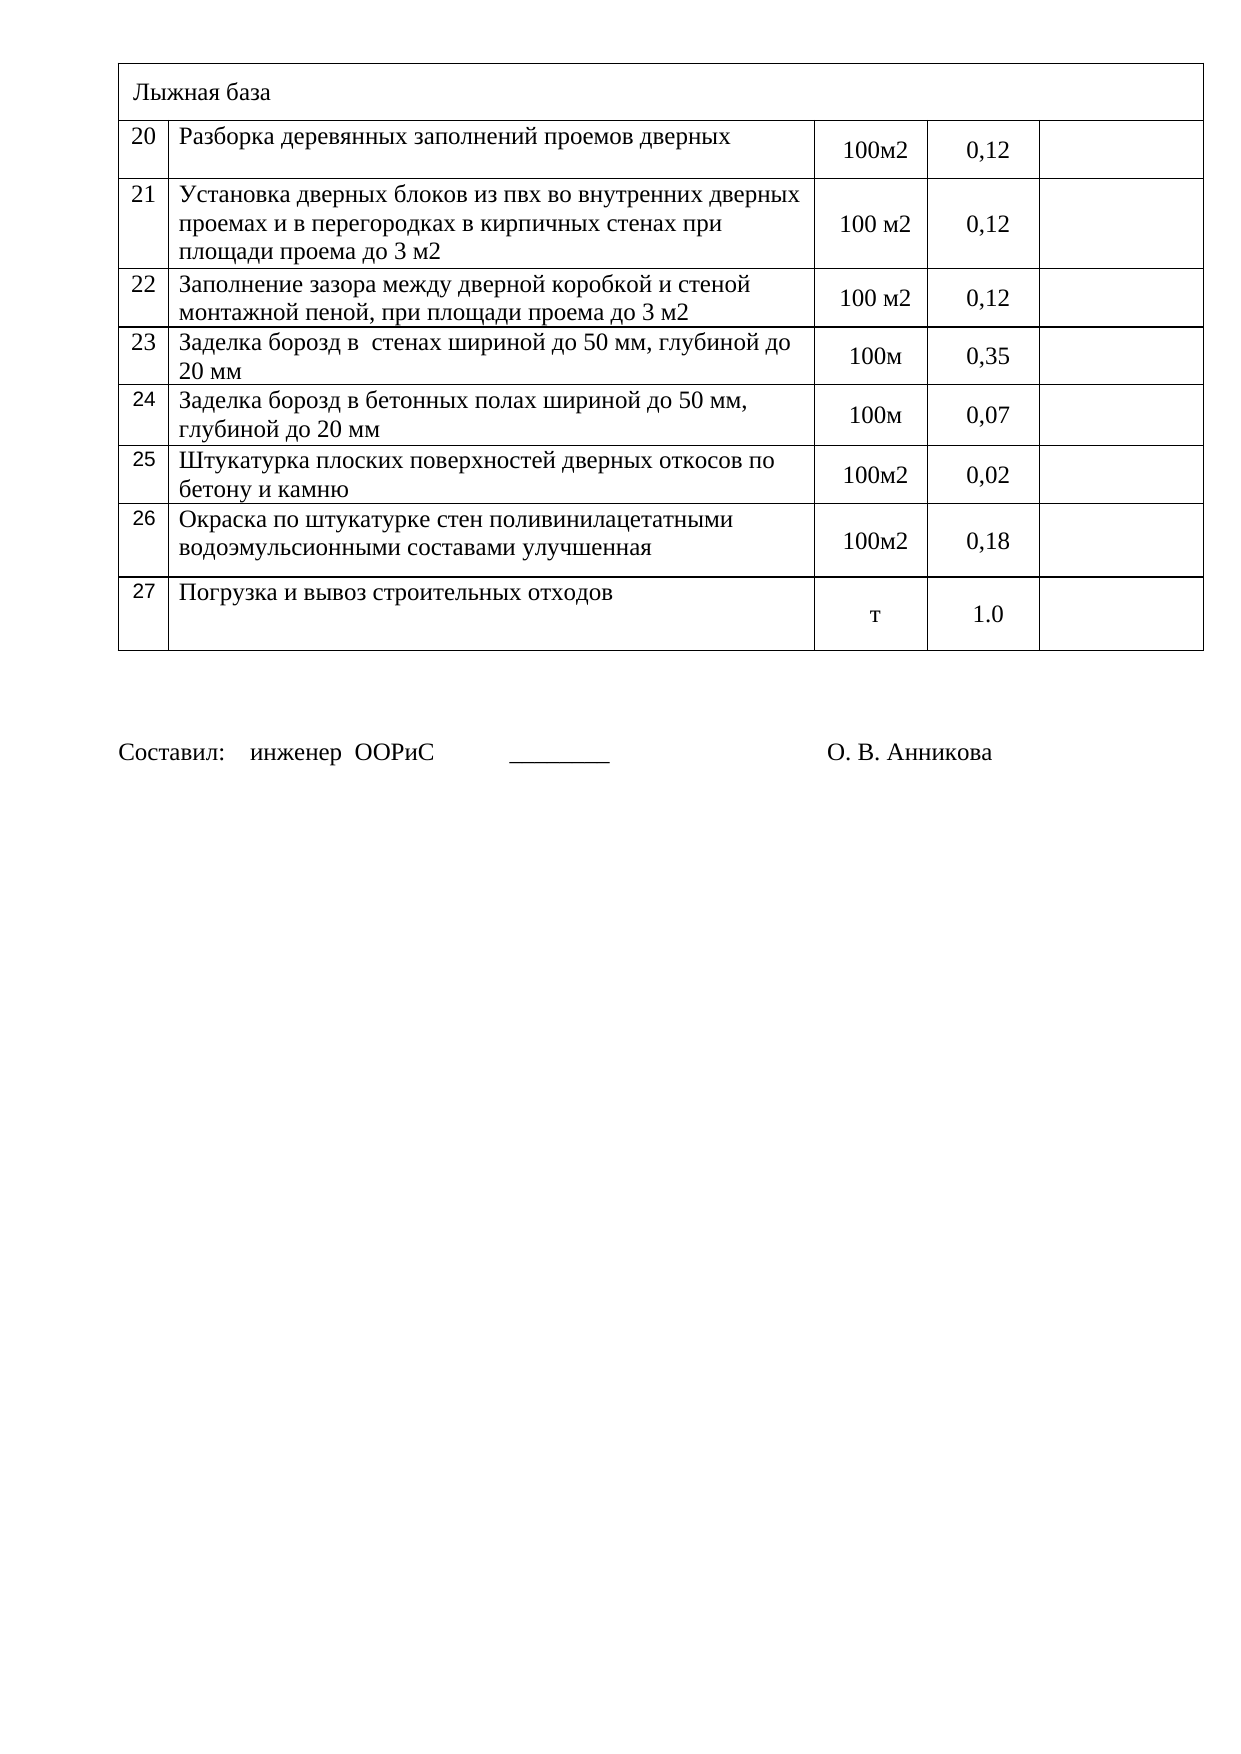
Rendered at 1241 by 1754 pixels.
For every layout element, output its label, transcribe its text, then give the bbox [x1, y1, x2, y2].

table_cell 0,07 [928, 385, 1039, 444]
table_cell 0,02 [928, 446, 1039, 503]
table_cell 100м [815, 328, 927, 384]
table_cell [1040, 269, 1203, 326]
table_cell [1040, 328, 1203, 384]
table_cell 21 [119, 179, 168, 268]
table_cell 100 м2 [815, 269, 927, 326]
table_cell т [815, 578, 927, 650]
table_cell [1040, 385, 1203, 444]
table_cell Погрузка и вывоз строительных отходов [169, 578, 814, 650]
table_cell Установка дверных блоков из пвх во внутренних дверных проемах и в перегородках в кирпичных стенах при площади проема до 3 м2 [169, 179, 814, 268]
table_cell Заполнение зазора между дверной коробкой и стеной монтажной пеной, при площади проема до 3 м2 [169, 269, 814, 326]
table_cell 20 [119, 121, 168, 178]
table_cell 0,12 [928, 179, 1039, 268]
table_cell Окраска по штукатурке стен поливинилацетатными водоэмульсионными составами улучшенная [169, 504, 814, 576]
table_cell 25 [119, 446, 168, 503]
table_cell 100м2 [815, 446, 927, 503]
table_cell [1040, 446, 1203, 503]
table_cell 0,35 [928, 328, 1039, 384]
table_cell 100м [815, 385, 927, 444]
table_cell 1.0 [928, 578, 1039, 650]
table_cell Разборка деревянных заполнений проемов дверных [169, 121, 814, 178]
table_cell 23 [119, 328, 168, 384]
table_cell 0,12 [928, 269, 1039, 326]
table_header Лыжная база [119, 64, 1203, 120]
table_cell 100 м2 [815, 179, 927, 268]
text Составил: инженер ООРиС ________ О. В. Анникова [118, 737, 1181, 766]
table_cell Заделка борозд в стенах шириной до 50 мм, глубиной до 20 мм [169, 328, 814, 384]
table_cell 0,12 [928, 121, 1039, 178]
table_cell 100м2 [815, 504, 927, 576]
table_cell Заделка борозд в бетонных полах шириной до 50 мм, глубиной до 20 мм [169, 385, 814, 444]
table_cell 27 [119, 578, 168, 650]
table_cell [1040, 578, 1203, 650]
table_cell 26 [119, 504, 168, 576]
table_cell 100м2 [815, 121, 927, 178]
table_cell 24 [119, 385, 168, 444]
table_cell [1040, 179, 1203, 268]
table_cell [1040, 121, 1203, 178]
table_cell 22 [119, 269, 168, 326]
table_cell Штукатурка плоских поверхностей дверных откосов по бетону и камню [169, 446, 814, 503]
table_cell [1040, 504, 1203, 576]
table_cell 0,18 [928, 504, 1039, 576]
